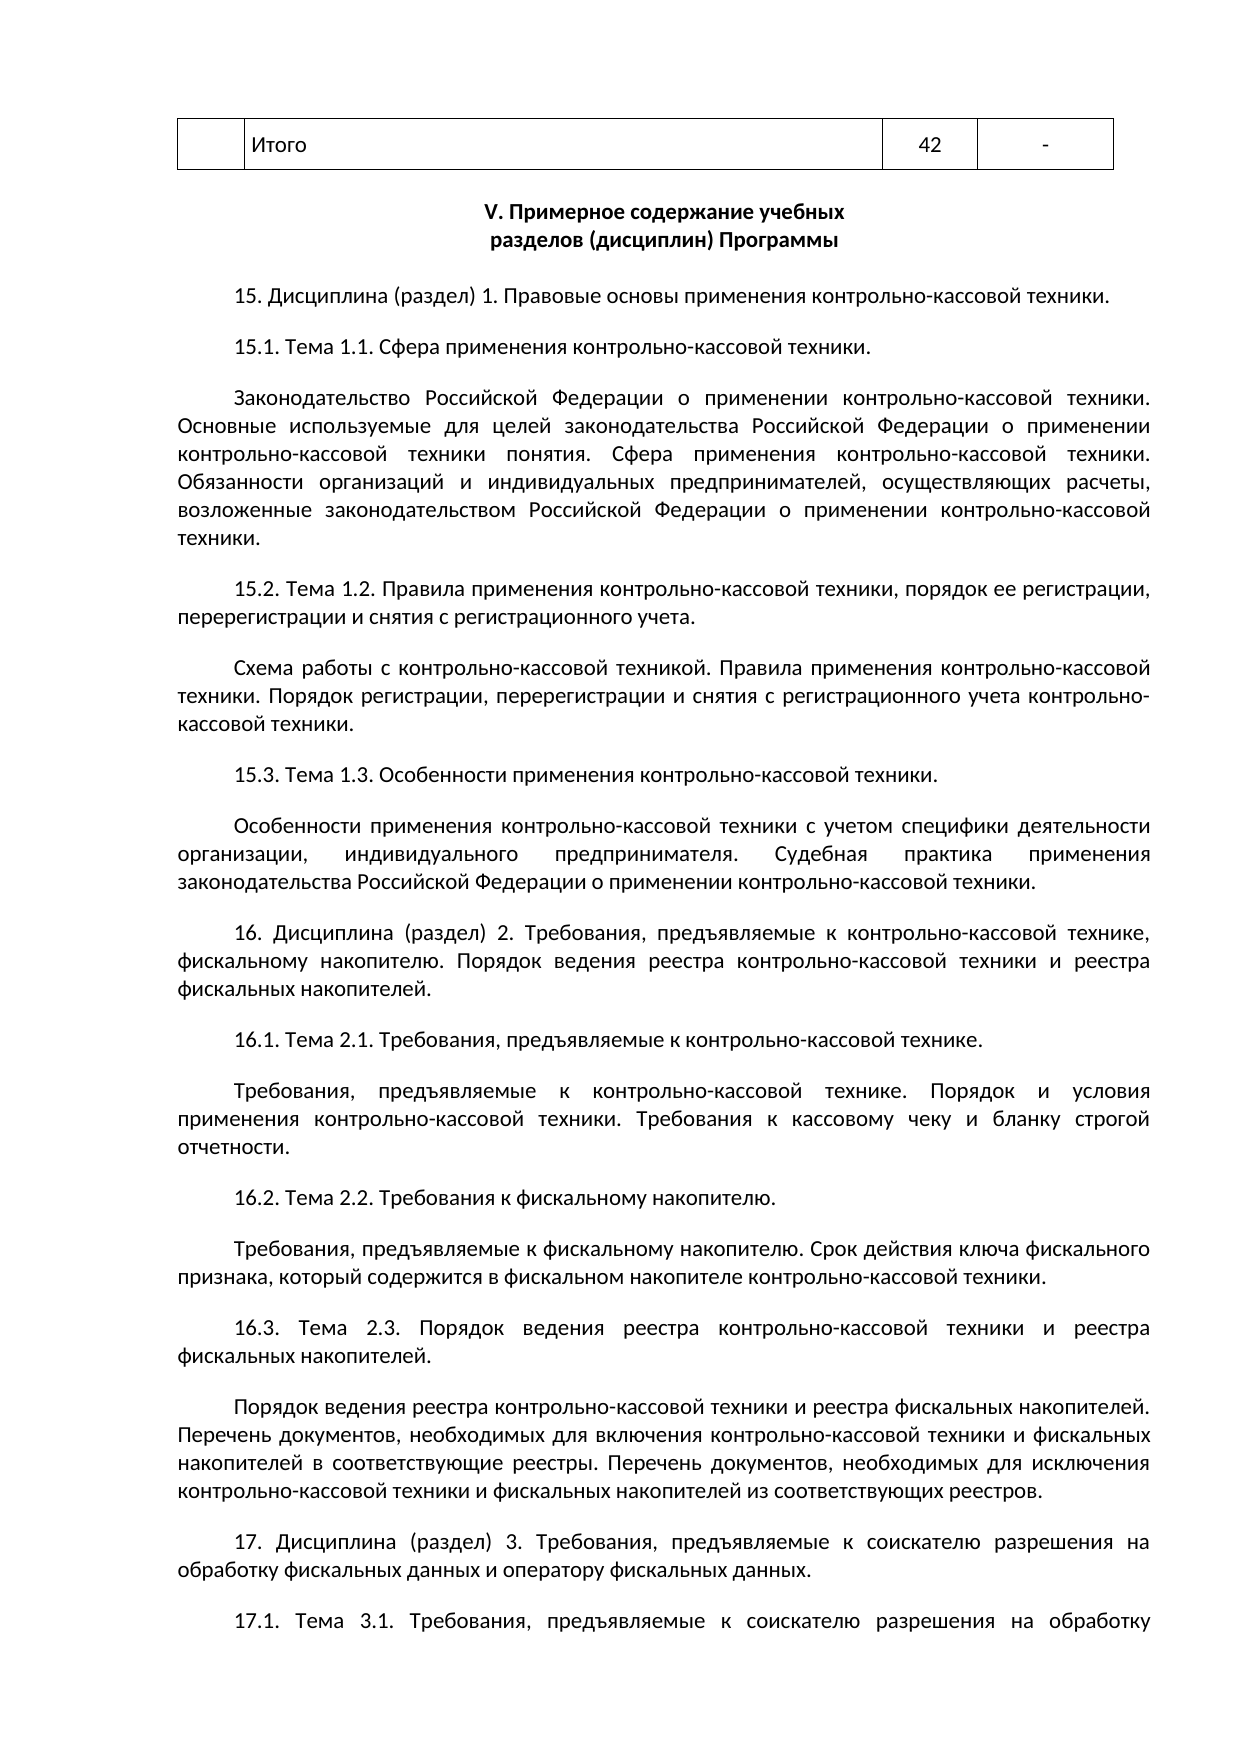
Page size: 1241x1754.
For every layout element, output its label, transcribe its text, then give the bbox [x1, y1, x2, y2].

text 15.1. Тема 1.1. Сфера применения контрольно-кассовой техники. [177, 332, 1152, 361]
text 15. Дисциплина (раздел) 1. Правовые основы применения контрольно-кассовой техники. [177, 282, 1152, 309]
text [177, 1606, 1152, 1634]
table_cell - [978, 119, 1113, 168]
text Требования, предъявляемые к фискальному накопителю. Срок действия ключа фискального признака, который содержится в фискальном накопителе контрольно-кассовой техники. [177, 1234, 1152, 1290]
text Законодательство Российской Федерации о применении контрольно-кассовой техники. Основные используемые для целей законодательства Российской Федерации о применении контрольно-кассовой техники понятия. Сфера применения контрольно-кассовой техники. Обязанности организаций и индивидуальных предпринимателей, осуществляющих расчеты, возложенные законодательством Российской Федерации о применении контрольно-кассовой техники. [177, 383, 1152, 552]
text Особенности применения контрольно-кассовой техники с учетом специфики деятельности организации, индивидуального предпринимателя. Судебная практика применения законодательства Российской Федерации о применении контрольно-кассовой техники. [177, 811, 1152, 895]
table_cell Итого [245, 119, 882, 168]
text 16. Дисциплина (раздел) 2. Требования, предъявляемые к контрольно-кассовой технике, фискальному накопителю. Порядок ведения реестра контрольно-кассовой техники и реестра фискальных накопителей. [177, 918, 1152, 1002]
text 16.1. Тема 2.1. Требования, предъявляемые к контрольно-кассовой технике. [177, 1025, 1152, 1053]
text Порядок ведения реестра контрольно-кассовой техники и реестра фискальных накопителей. Перечень документов, необходимых для включения контрольно-кассовой техники и фискальных накопителей в соответствующие реестры. Перечень документов, необходимых для исключения контрольно-кассовой техники и фискальных накопителей из соответствующих реестров. [177, 1392, 1152, 1504]
title разделов (дисциплин) Программы [177, 226, 1152, 253]
text 16.3. Тема 2.3. Порядок ведения реестра контрольно-кассовой техники и реестра фискальных накопителей. [177, 1313, 1152, 1369]
table_cell [178, 119, 244, 168]
title V. Примерное содержание учебных [177, 197, 1152, 226]
text Схема работы с контрольно-кассовой техникой. Правила применения контрольно-кассовой техники. Порядок регистрации, перерегистрации и снятия с регистрационного учета контрольно-кассовой техники. [177, 653, 1152, 737]
text Требования, предъявляемые к контрольно-кассовой технике. Порядок и условия применения контрольно-кассовой техники. Требования к кассовому чеку и бланку строгой отчетности. [177, 1076, 1152, 1160]
text 15.3. Тема 1.3. Особенности применения контрольно-кассовой техники. [177, 760, 1152, 788]
table_cell 42 [883, 119, 977, 168]
text 15.2. Тема 1.2. Правила применения контрольно-кассовой техники, порядок ее регистрации, перерегистрации и снятия с регистрационного учета. [177, 574, 1152, 631]
text 17. Дисциплина (раздел) 3. Требования, предъявляемые к соискателю разрешения на обработку фискальных данных и оператору фискальных данных. [177, 1527, 1152, 1583]
text 16.2. Тема 2.2. Требования к фискальному накопителю. [177, 1183, 1152, 1211]
